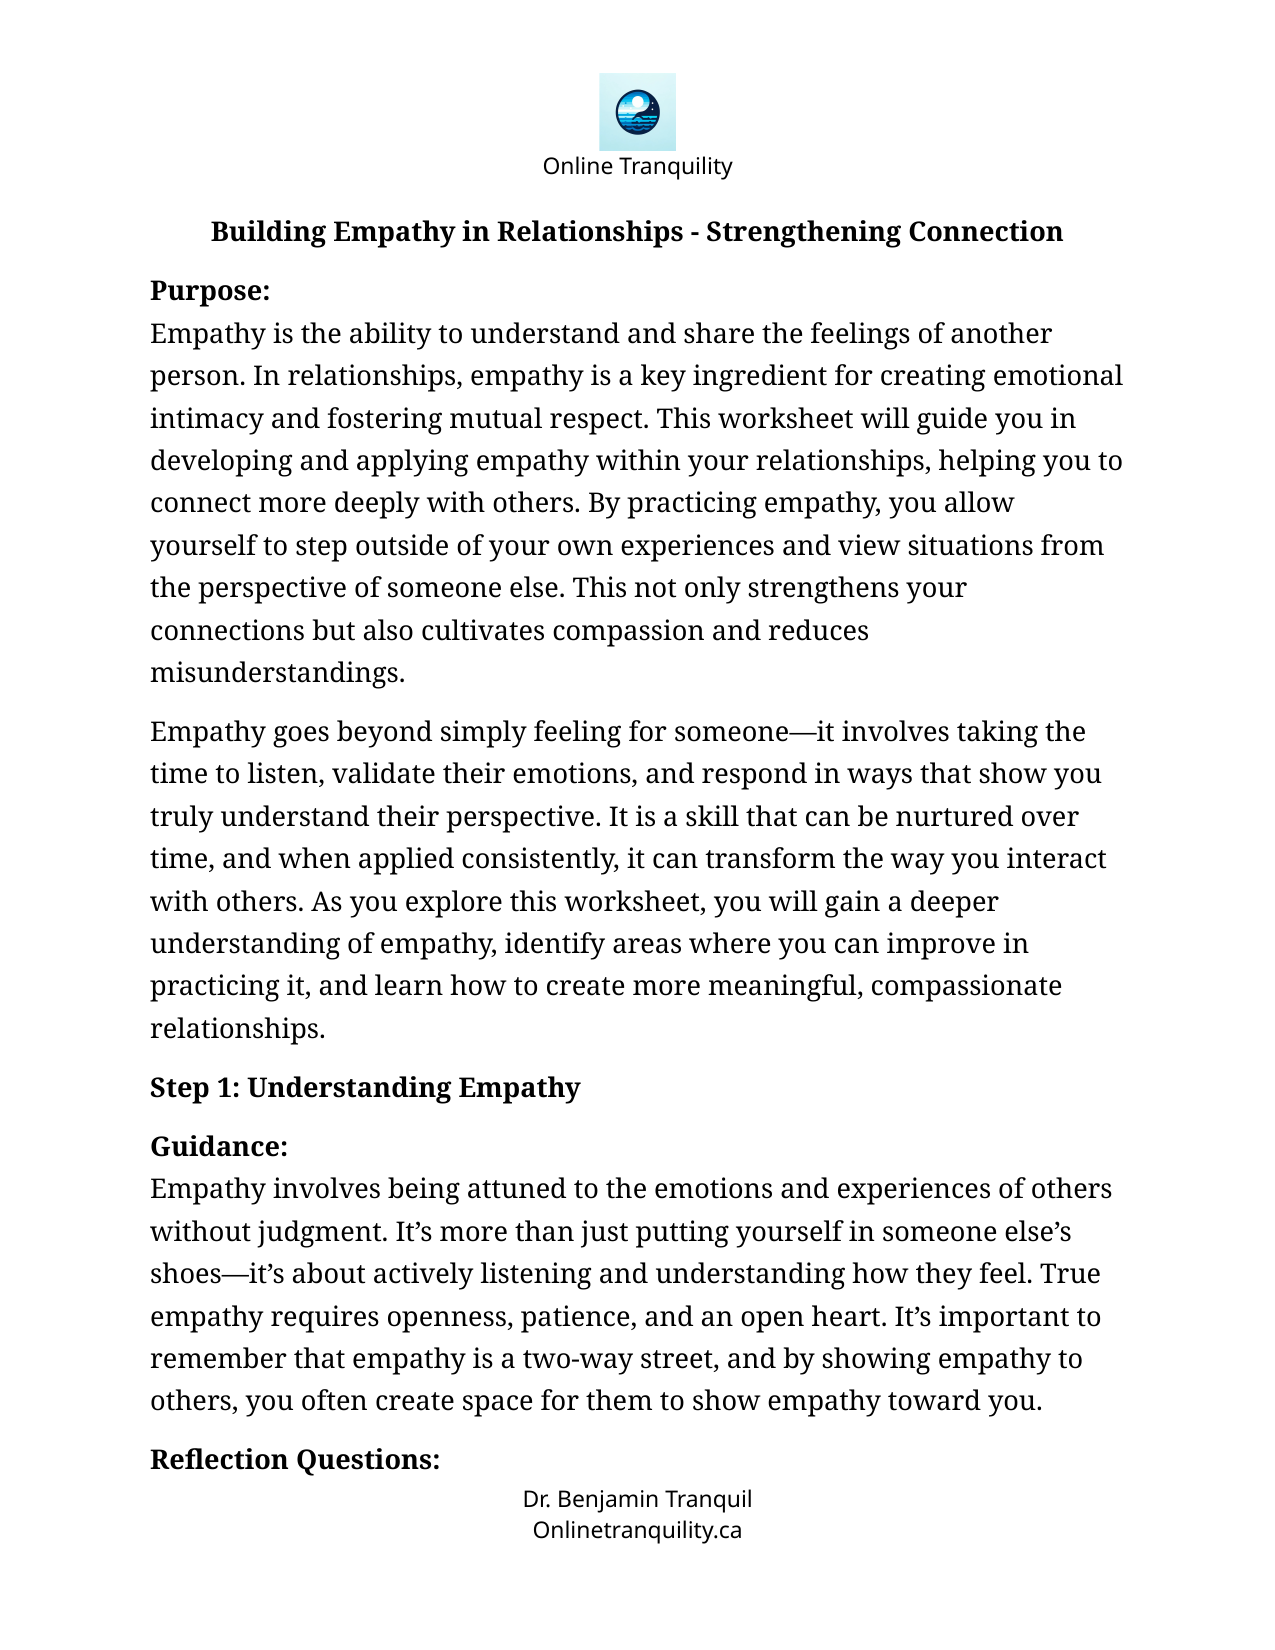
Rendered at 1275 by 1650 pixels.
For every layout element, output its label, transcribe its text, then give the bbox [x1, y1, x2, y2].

text Reflection Questions: [150, 1441, 1125, 1478]
picture [599, 73, 676, 151]
text Step 1: Understanding Empathy [150, 1068, 1125, 1105]
text Empathy goes beyond simply feeling for someone—it involves taking the time to listen, validate their emotions, and respond in ways that show you truly understand their perspective. It is a skill that can be nurtured over time, and when applied consistently, it can transform the way you interact with others. As you explore this worksheet, you will gain a deeper understanding of empathy, identify areas where you can improve in practicing it, and learn how to create more meaningful, compassionate relationships. [150, 712, 1125, 1046]
text Purpose: Empathy is the ability to understand and share the feelings of another person. In relationships, empathy is a key ingredient for creating emotional intimacy and fostering mutual respect. This worksheet will guide you in developing and applying empathy within your relationships, helping you to connect more deeply with others. By practicing empathy, you allow yourself to step outside of your own experiences and view situations from the perspective of someone else. This not only strengthens your connections but also cultivates compassion and reduces misunderstandings. [150, 272, 1125, 690]
text Guidance: Empathy involves being attuned to the emotions and experiences of others without judgment. It’s more than just putting yourself in someone else’s shoes—it’s about actively listening and understanding how they feel. True empathy requires openness, patience, and an open heart. It’s important to remember that empathy is a two-way street, and by showing empathy to others, you often create space for them to show empathy toward you. [150, 1127, 1125, 1419]
text Building Empathy in Relationships - Strengthening Connection [150, 213, 1125, 250]
